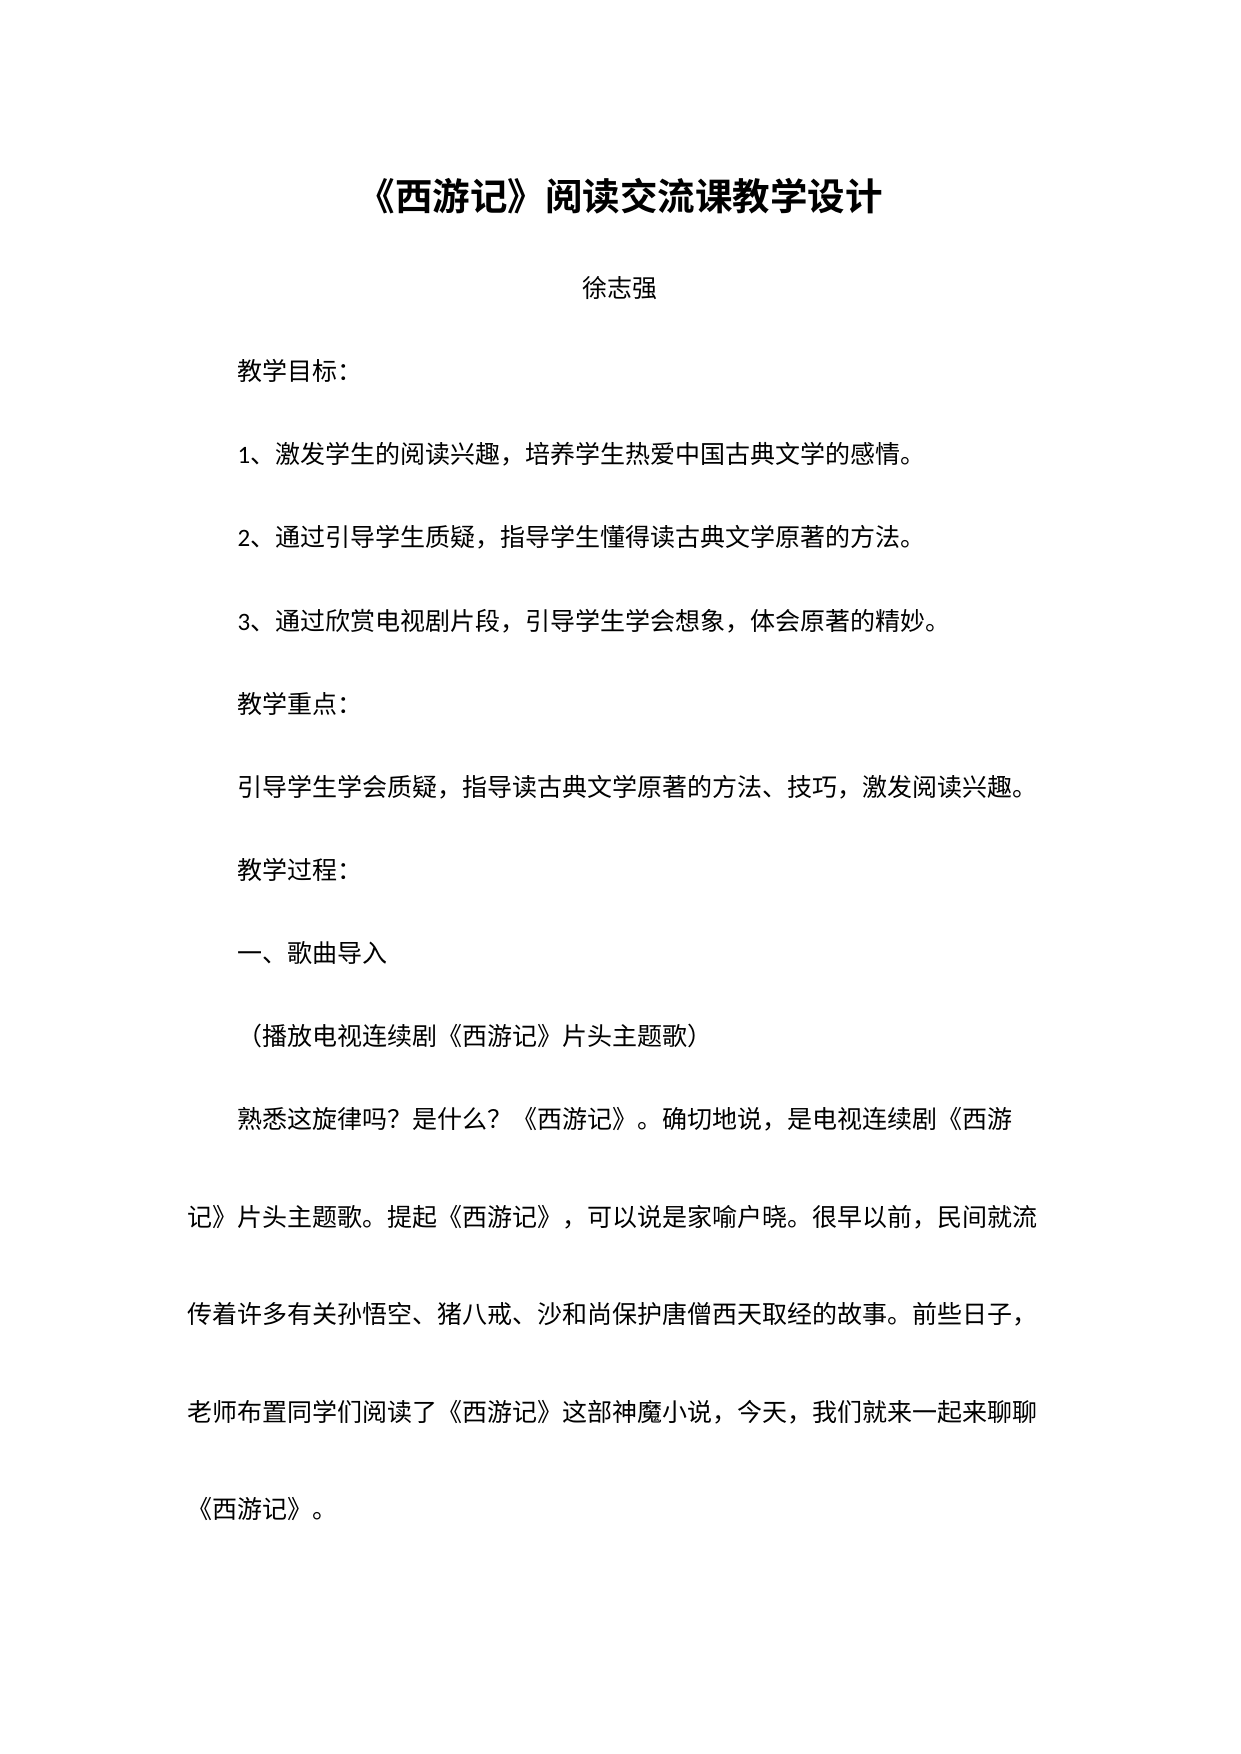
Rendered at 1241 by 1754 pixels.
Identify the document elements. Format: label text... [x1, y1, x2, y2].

text 教学目标： [187, 337, 1053, 402]
text 2、通过引导学生质疑，指导学生懂得读古典文学原著的方法。 [187, 503, 1053, 568]
text 《西游记》阅读交流课教学设计 [187, 162, 1053, 227]
text 1、激发学生的阅读兴趣，培养学生热爱中国古典文学的感情。 [187, 420, 1053, 485]
text 熟悉这旋律吗？是什么？《西游记》。确切地说，是电视连续剧《西游记》片头主题歌。提起《西游记》，可以说是家喻户晓。很早以前，民间就流传着许多有关孙悟空、猪八戒、沙和尚保护唐僧西天取经的故事。前些日子，老师布置同学们阅读了《西游记》这部神魔小说，今天，我们就来一起来聊聊《西游记》。 [187, 1085, 1053, 1540]
text 3、通过欣赏电视剧片段，引导学生学会想象，体会原著的精妙。 [187, 587, 1053, 652]
text 教学过程： [187, 836, 1053, 901]
text 徐志强 [187, 254, 1053, 319]
text 一、歌曲导入 [187, 919, 1053, 984]
text （播放电视连续剧《西游记》片头主题歌） [187, 1002, 1053, 1067]
text 引导学生学会质疑，指导读古典文学原著的方法、技巧，激发阅读兴趣。 [187, 753, 1053, 818]
text 教学重点： [187, 670, 1053, 735]
